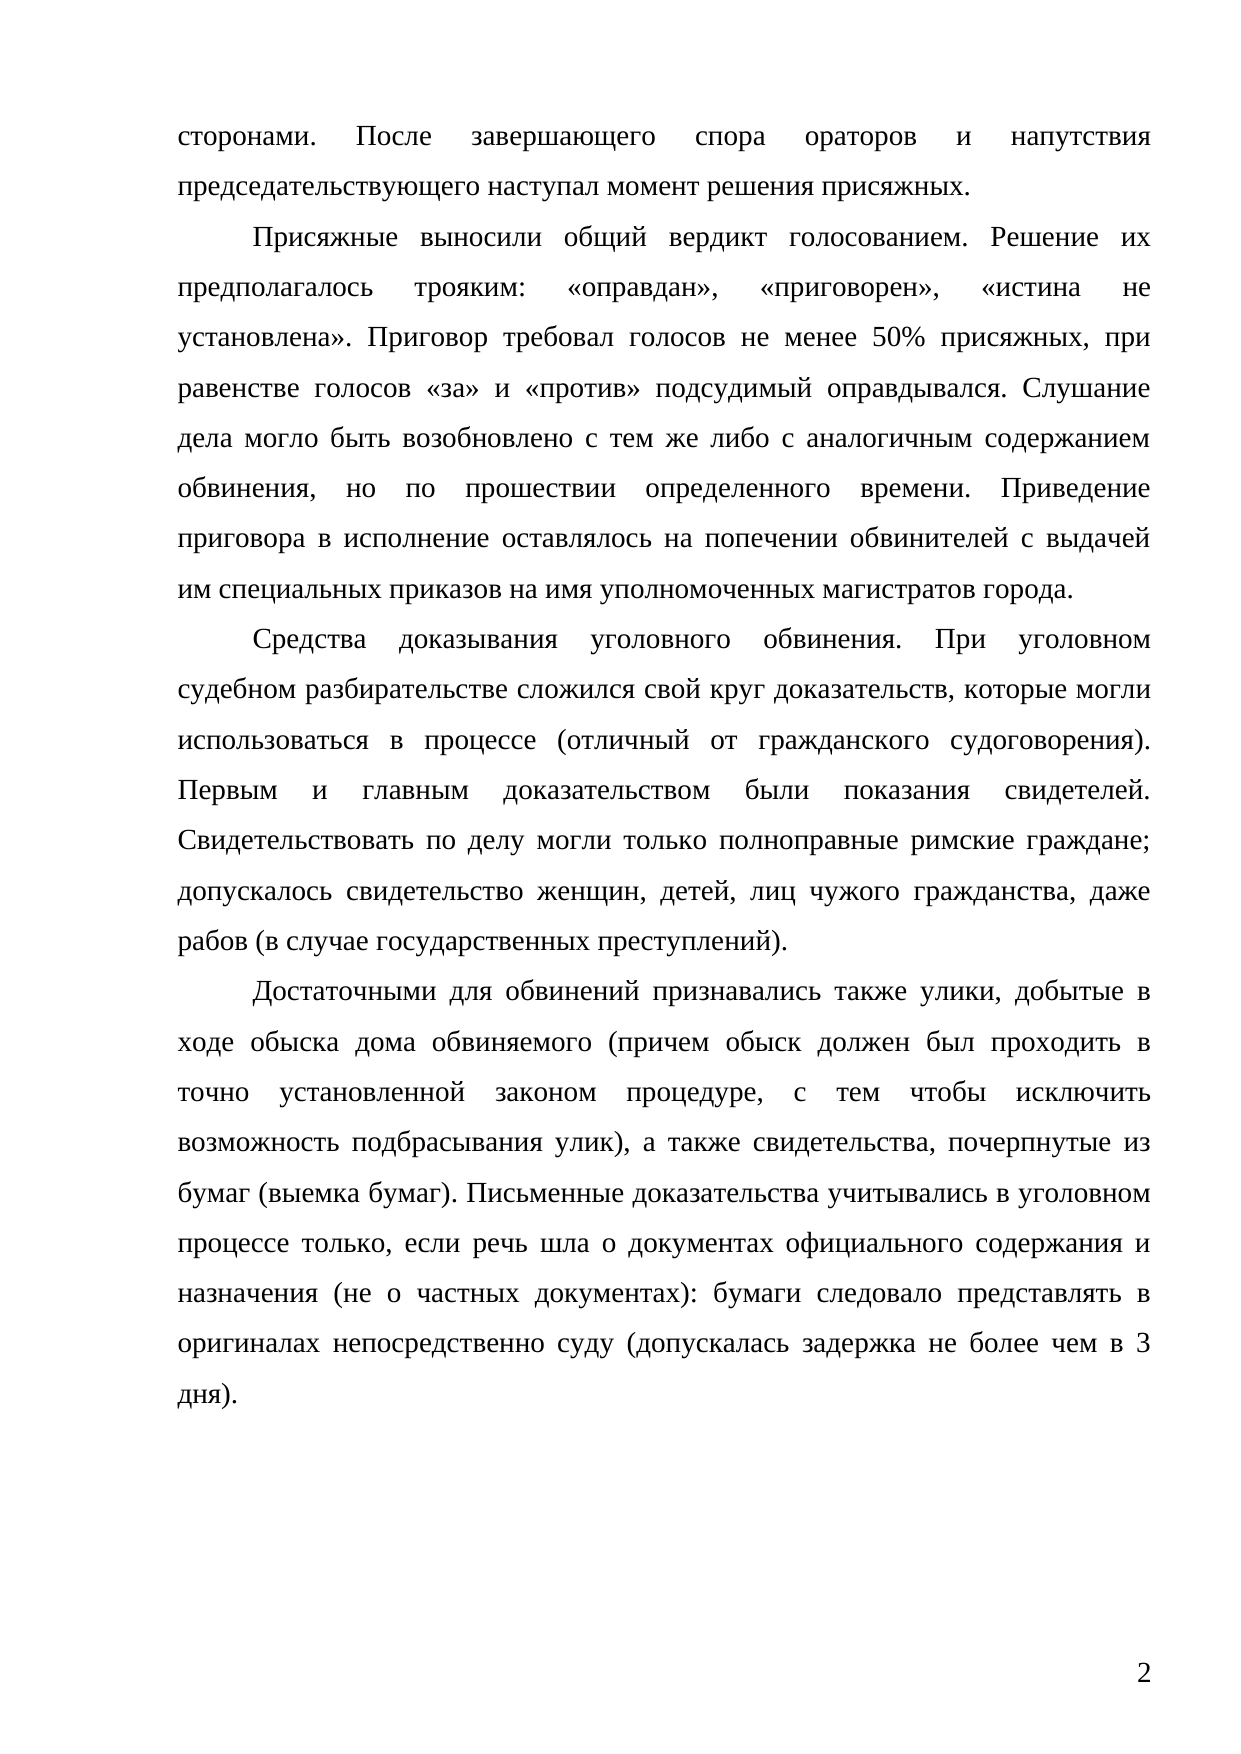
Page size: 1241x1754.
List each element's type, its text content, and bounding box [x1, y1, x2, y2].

text Средства доказывания уголовного обвинения. При уголовном судебном разбирательстве сложился свой круг доказательств, которые могли использоваться в процессе (отличный от гражданского судоговорения). Первым и главным доказательством были показания свидетелей. Свидетельствовать по делу могли только полноправные римские граждане; допускалось свидетельство женщин, детей, лиц чужого гражданства, даже рабов (в случае государственных преступлений). [177, 621, 1152, 957]
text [177, 118, 1152, 202]
text Достаточными для обвинений признавались также улики, добытые в ходе обыска дома обвиняемого (причем обыск должен был проходить в точно установленной законом процедуре, с тем чтобы исключить возможность подбрасывания улик), а также свидетельства, почерпнутые из бумаг (выемка бумаг). Письменные доказательства учитывались в уголовном процессе только, если речь шла о документах официального содержания и назначения (не о частных документах): бумаги следовало представлять в оригиналах непосредственно суду (допускалась задержка не более чем в 3 дня). [177, 973, 1152, 1409]
text Присяжные выносили общий вердикт голосованием. Решение их предполагалось трояким: «оправдан», «приговорен», «истина не установлена». Приговор требовал голосов не менее 50% присяжных, при равенстве голосов «за» и «против» подсудимый оправдывался. Слушание дела могло быть возобновлено с тем же либо с аналогичным содержанием обвинения, но по прошествии определенного времени. Приведение приговора в исполнение оставлялось на попечении обвинителей с выдачей им специальных приказов на имя уполномоченных магистратов города. [177, 219, 1152, 604]
